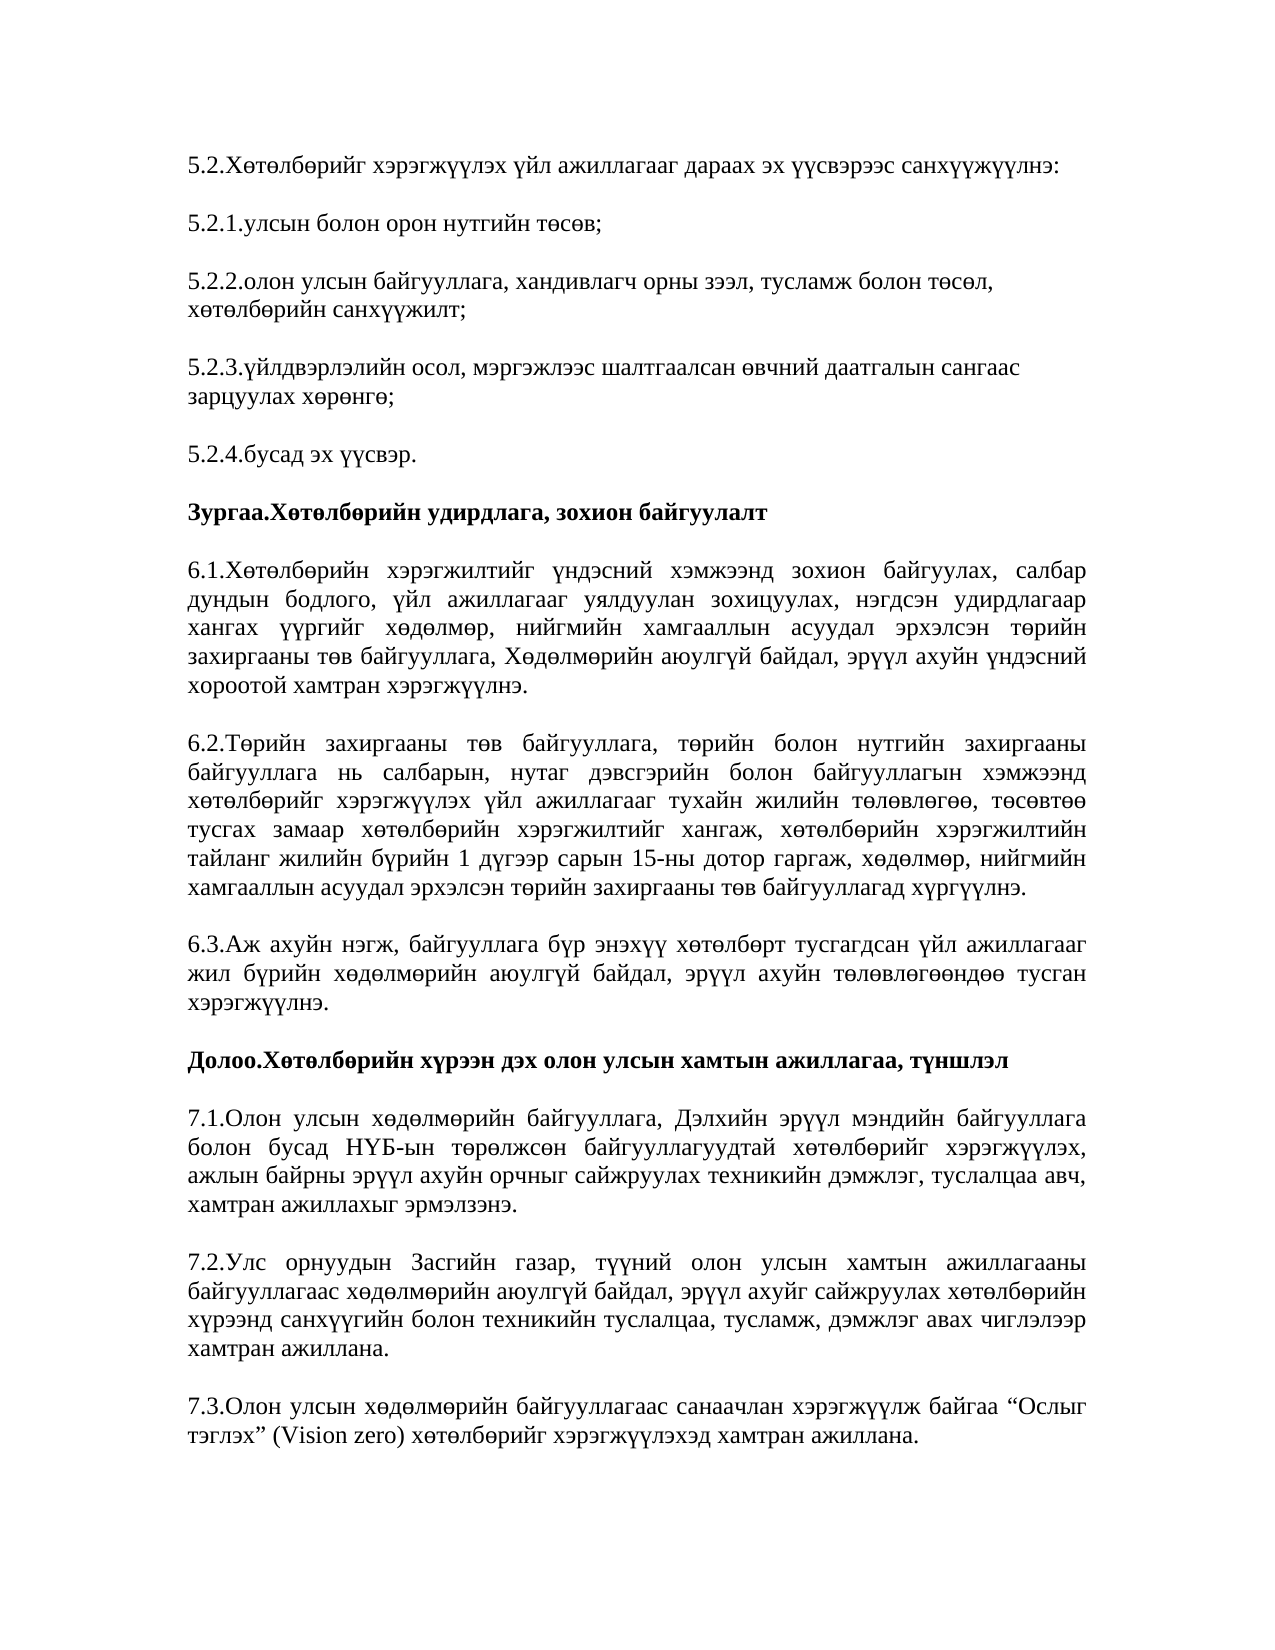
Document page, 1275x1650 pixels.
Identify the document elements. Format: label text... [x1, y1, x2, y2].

text 5.2.1.улсын болон орон нутгийн төсөв; [187, 208, 1087, 237]
text 7.2.Улс орнуудын Засгийн газар, түүний олон улсын хамтын ажиллагааны байгууллагаас хөдөлмөрийн аюулгүй байдал, эрүүл ахуйг сайжруулах хөтөлбөрийн хүрээнд санхүүгийн болон техникийн туслалцаа, тусламж, дэмжлэг авах чиглэлээр хамтран ажиллана. [187, 1247, 1087, 1362]
text 6.1.Хөтөлбөрийн хэрэгжилтийг үндэсний хэмжээнд зохион байгуулах, салбар дундын бодлого, үйл ажиллагааг уялдуулан зохицуулах, нэгдсэн удирдлагаар хангах үүргийг хөдөлмөр, нийгмийн хамгааллын асуудал эрхэлсэн төрийн захиргааны төв байгууллага, Хөдөлмөрийн аюулгүй байдал, эрүүл ахуйн үндэсний хороотой хамтран хэрэгжүүлнэ. [187, 555, 1087, 699]
text 6.3.Аж ахуйн нэгж, байгууллага бүр энэхүү хөтөлбөрт тусгагдсан үйл ажиллагааг жил бүрийн хөдөлмөрийн аюулгүй байдал, эрүүл ахуйн төлөвлөгөөндөө тусган хэрэгжүүлнэ. [187, 929, 1087, 1016]
text 6.2.Төрийн захиргааны төв байгууллага, төрийн болон нутгийн захиргааны байгууллага нь салбарын, нутаг дэвсгэрийн болон байгууллагын хэмжээнд хөтөлбөрийг хэрэгжүүлэх үйл ажиллагааг тухайн жилийн төлөвлөгөө, төсөвтөө тусгах замаар хөтөлбөрийн хэрэгжилтийг хангаж, хөтөлбөрийн хэрэгжилтийн тайланг жилийн бүрийн 1 дүгээр сарын 15-ны дотор гаргаж, хөдөлмөр, нийгмийн хамгааллын асуудал эрхэлсэн төрийн захиргааны төв байгууллагад хүргүүлнэ. [187, 728, 1087, 900]
text 7.3.Олон улсын хөдөлмөрийн байгууллагаас санаачлан хэрэгжүүлж байгаа “Ослыг тэглэх” (Vision zero) хөтөлбөрийг хэрэгжүүлэхэд хамтран ажиллана. [187, 1391, 1087, 1449]
text 5.2.3.үйлдвэрлэлийн осол, мэргэжлээс шалтгаалсан өвчний даатгалын сангаас зарцуулах хөрөнгө; [187, 352, 1087, 410]
text 5.2.2.олон улсын байгууллага, хандивлагч орны зээл, тусламж болон төсөл, хөтөлбөрийн санхүүжилт; [187, 266, 1087, 323]
text Долоо.Хөтөлбөрийн хүрээн дэх олон улсын хамтын ажиллагаа, түншлэл [187, 1045, 1087, 1074]
text 7.1.Олон улсын хөдөлмөрийн байгууллага, Дэлхийн эрүүл мэндийн байгууллага болон бусад НҮБ-ын төрөлжсөн байгууллагуудтай хөтөлбөрийг хэрэгжүүлэх, ажлын байрны эрүүл ахуйн орчныг сайжруулах техникийн дэмжлэг, туслалцаа авч, хамтран ажиллахыг эрмэлзэнэ. [187, 1103, 1087, 1218]
text 5.2.4.бусад эх үүсвэр. [187, 439, 1087, 468]
text 5.2.Хөтөлбөрийг хэрэгжүүлэх үйл ажиллагааг дараах эх үүсвэрээс санхүүжүүлнэ: [187, 150, 1087, 179]
text Зургаа.Хөтөлбөрийн удирдлага, зохион байгуулалт [187, 497, 1087, 526]
